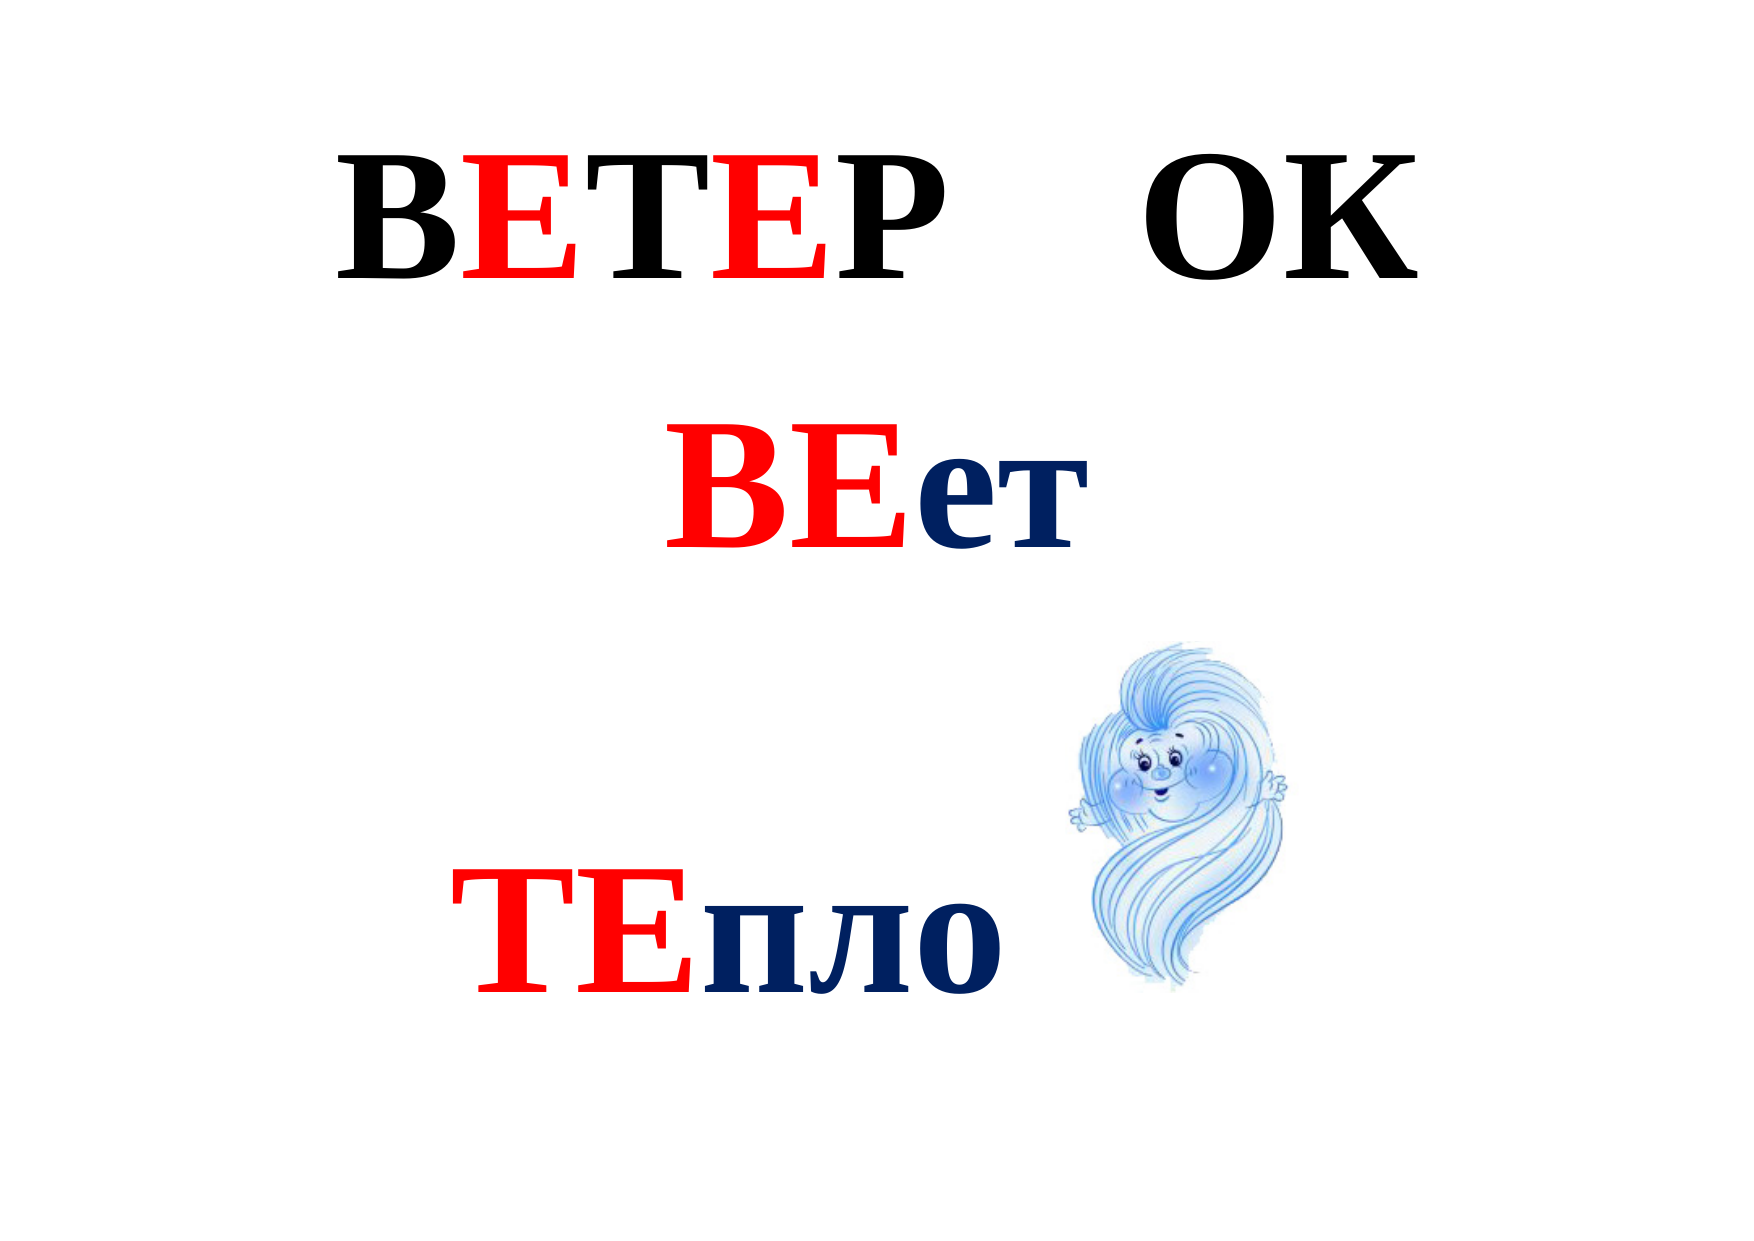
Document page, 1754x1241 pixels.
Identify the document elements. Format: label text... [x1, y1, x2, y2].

text ВЕет [118, 372, 1636, 588]
text ТЕпло [118, 641, 1636, 1033]
picture [1053, 641, 1304, 993]
text ВЕТЕР ОК [118, 103, 1636, 319]
